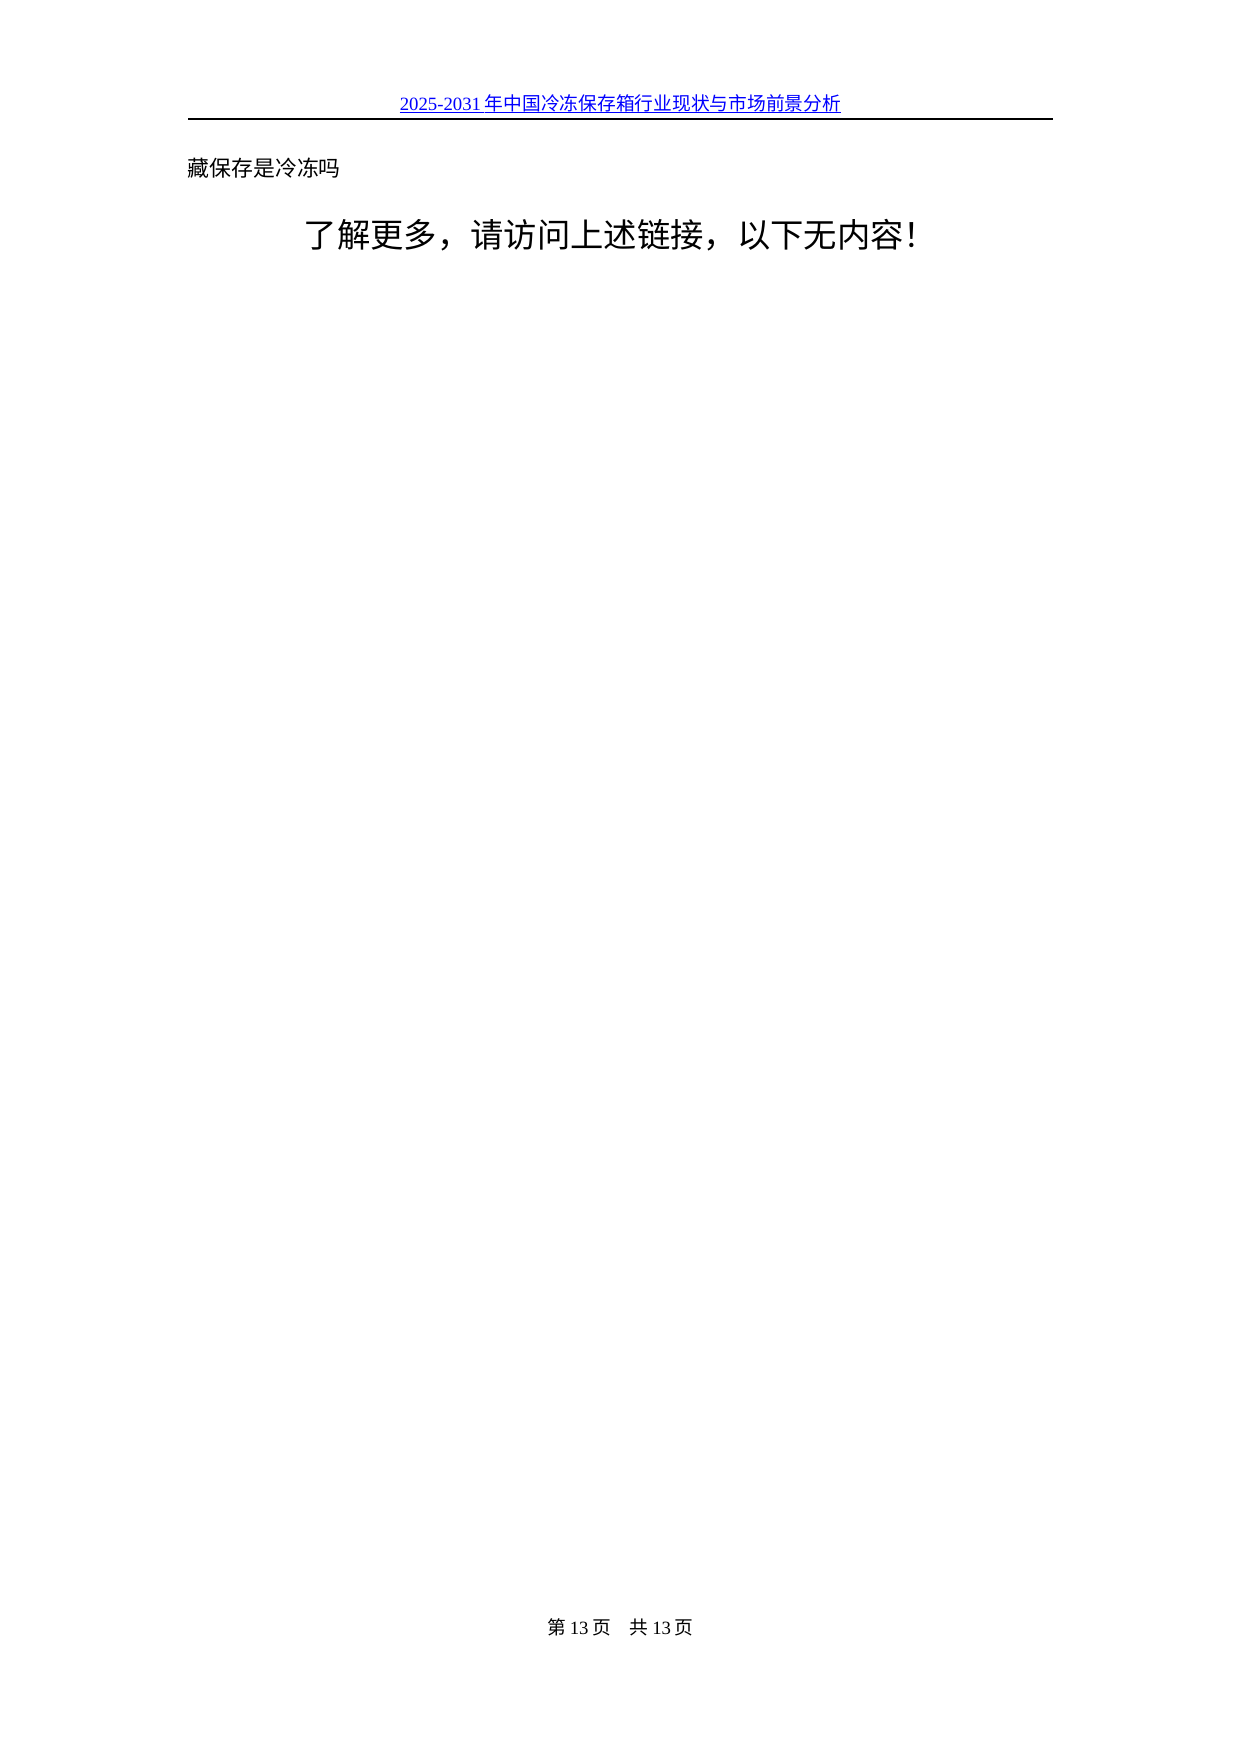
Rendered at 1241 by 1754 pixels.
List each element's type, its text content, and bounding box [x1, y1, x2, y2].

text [187, 150, 1053, 183]
title 了解更多，请访问上述链接，以下无内容！ [187, 200, 1053, 265]
